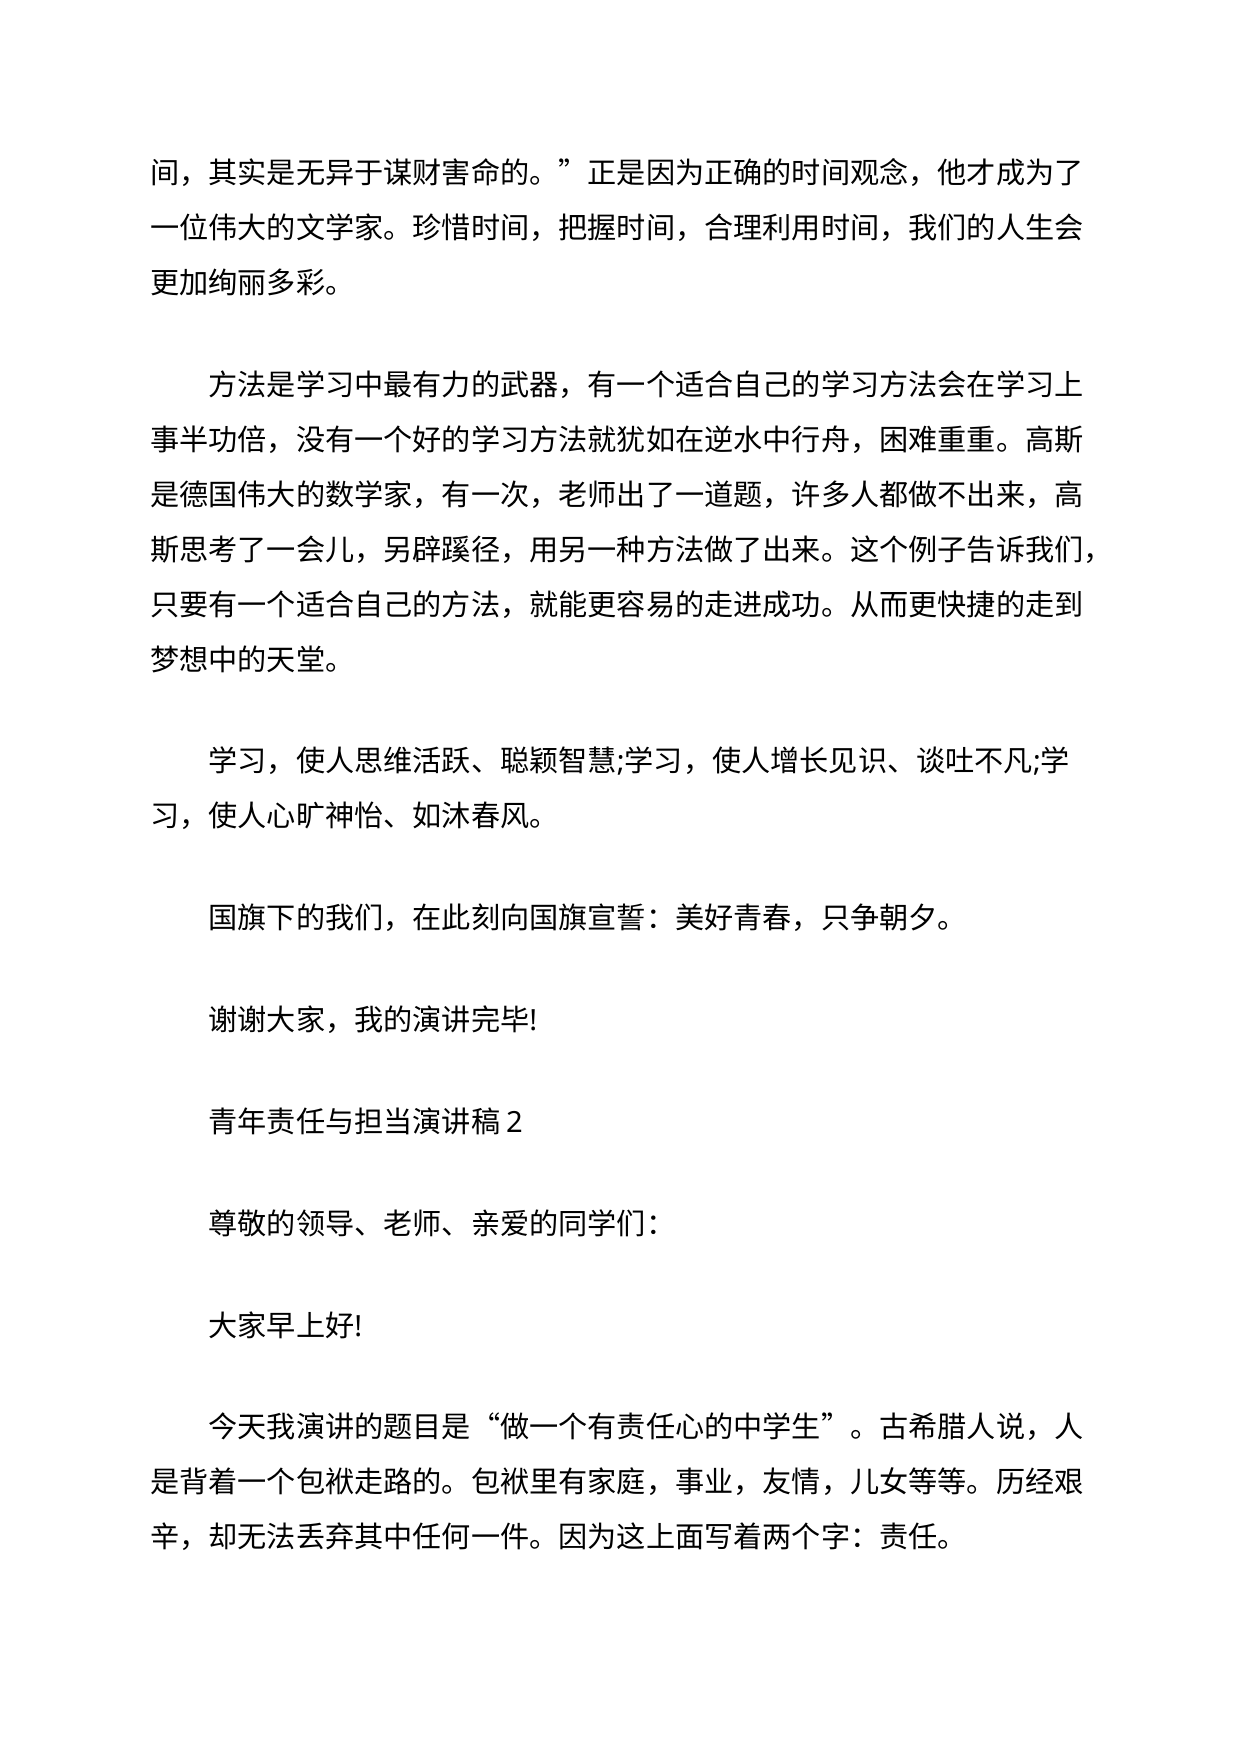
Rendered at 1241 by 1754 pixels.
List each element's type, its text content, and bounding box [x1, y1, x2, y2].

text 学习，使人思维活跃、聪颖智慧;学习，使人增长见识、谈吐不凡;学习，使人心旷神怡、如沐春风。 [150, 738, 1090, 835]
text 谢谢大家，我的演讲完毕! [150, 996, 1090, 1039]
text 大家早上好! [150, 1302, 1090, 1344]
text 今天我演讲的题目是“做一个有责任心的中学生”。古希腊人说，人是背着一个包袱走路的。包袱里有家庭，事业，友情，儿女等等。历经艰辛，却无法丢弃其中任何一件。因为这上面写着两个字：责任。 [150, 1404, 1090, 1556]
text 国旗下的我们，在此刻向国旗宣誓：美好青春，只争朝夕。 [150, 894, 1090, 937]
text 尊敬的领导、老师、亲爱的同学们： [150, 1200, 1090, 1243]
text 青年责任与担当演讲稿2 [150, 1098, 1090, 1141]
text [150, 150, 1090, 302]
text 方法是学习中最有力的武器，有一个适合自己的学习方法会在学习上事半功倍，没有一个好的学习方法就犹如在逆水中行舟，困难重重。高斯是德国伟大的数学家，有一次，老师出了一道题，许多人都做不出来，高斯思考了一会儿，另辟蹊径，用另一种方法做了出来。这个例子告诉我们，只要有一个适合自己的方法，就能更容易的走进成功。从而更快捷的走到梦想中的天堂。 [150, 362, 1090, 678]
